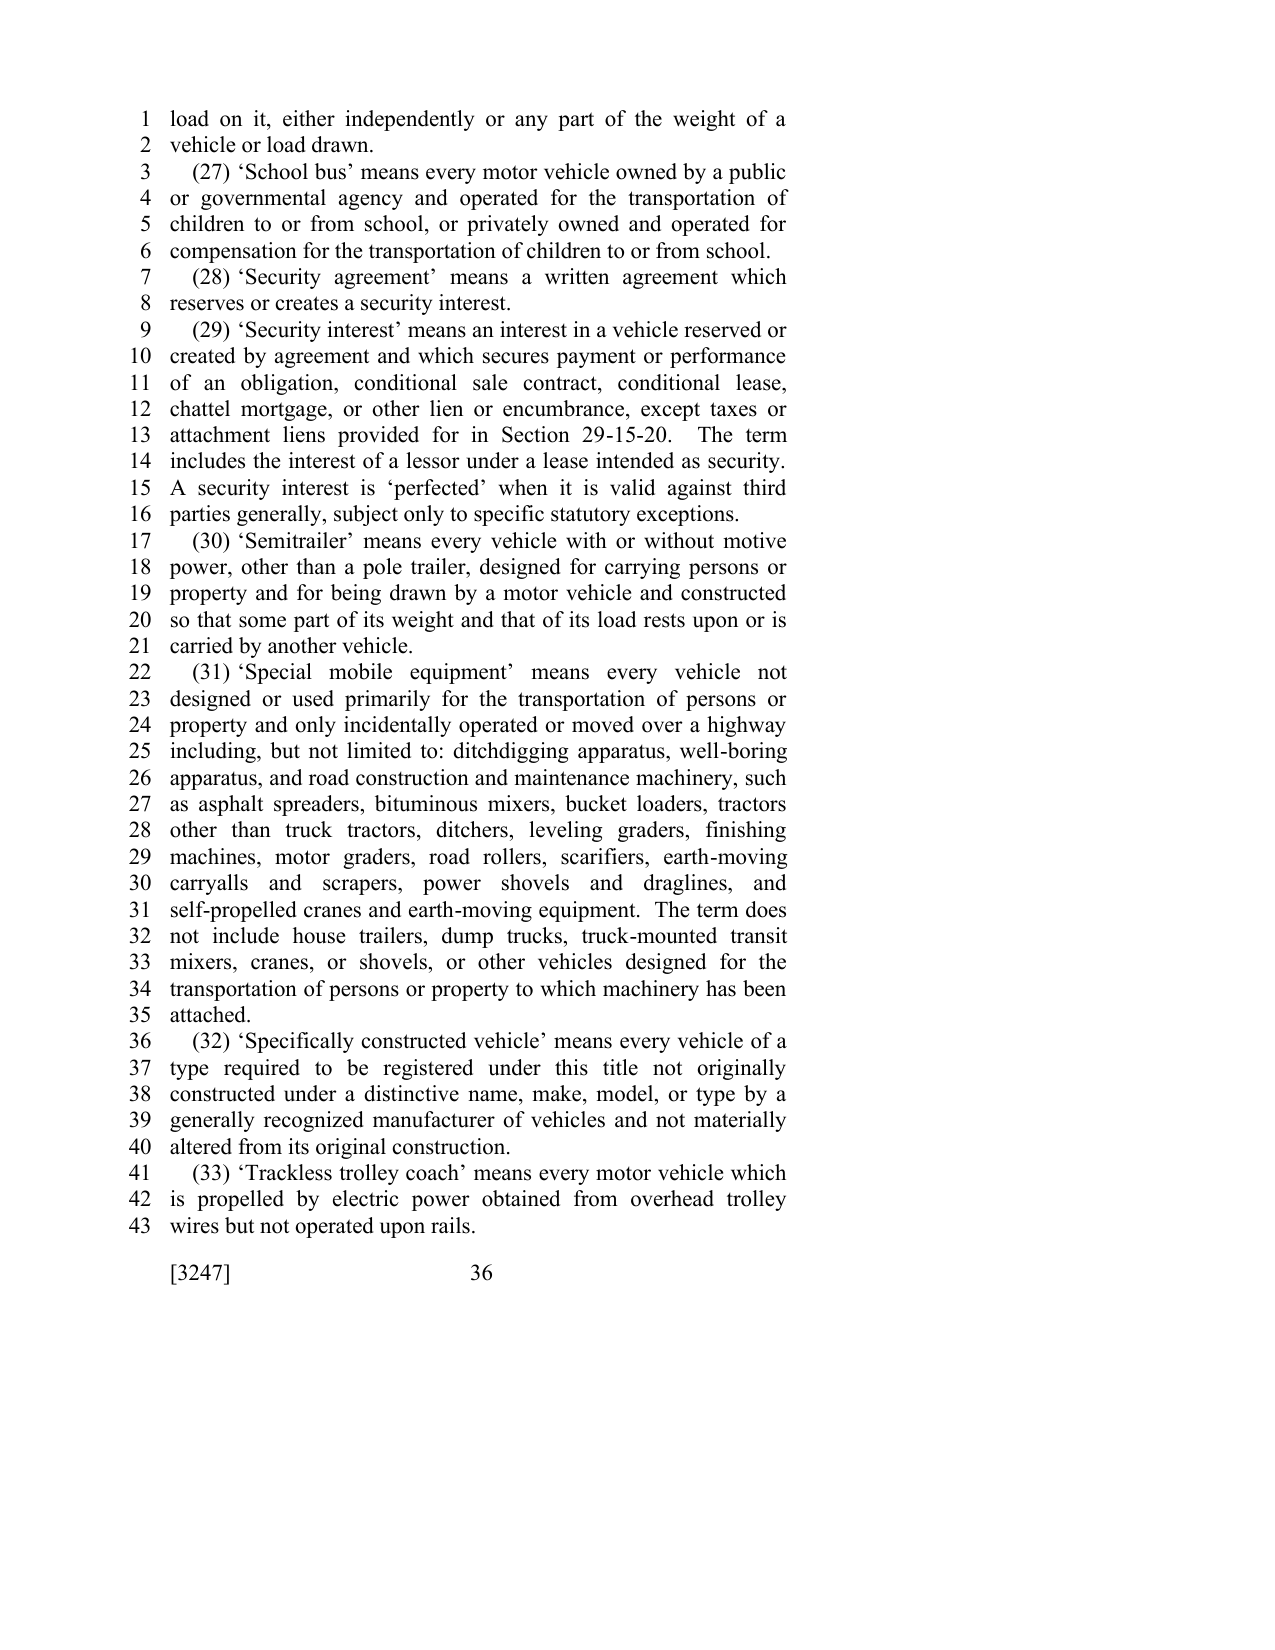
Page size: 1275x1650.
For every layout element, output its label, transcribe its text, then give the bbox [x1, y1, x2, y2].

text (28) ‘Security agreement’ means a written agreement which reserves or creates a security interest. [169, 263, 787, 316]
text (27) ‘School bus’ means every motor vehicle owned by a public or governmental agency and operated for the transportation of children to or from school, or privately owned and operated for compensation for the transportation of children to or from school. [169, 158, 787, 263]
text (32) ‘Specifically constructed vehicle’ means every vehicle of a type required to be registered under this title not originally constructed under a distinctive name, make, model, or type by a generally recognized manufacturer of vehicles and not materially altered from its original construction. [169, 1027, 787, 1159]
text (31) ‘Special mobile equipment’ means every vehicle not designed or used primarily for the transportation of persons or property and only incidentally operated or moved over a highway including, but not limited to: ditchdigging apparatus, well-boring apparatus, and road construction and maintenance machinery, such as asphalt spreaders, bituminous mixers, bucket loaders, tractors other than truck tractors, ditchers, leveling graders, finishing machines, motor graders, road rollers, scarifiers, earth-moving carryalls and scrapers, power shovels and draglines, and self-propelled cranes and earth-moving equipment. The term does not include house trailers, dump trucks, truck-mounted transit mixers, cranes, or shovels, or other vehicles designed for the transportation of persons or property to which machinery has been attached. [169, 658, 787, 1027]
text (33) ‘Trackless trolley coach’ means every motor vehicle which is propelled by electric power obtained from overhead trolley wires but not operated upon rails. [169, 1159, 787, 1238]
text (29) ‘Security interest’ means an interest in a vehicle reserved or created by agreement and which secures payment or performance of an obligation, conditional sale contract, conditional lease, chattel mortgage, or other lien or encumbrance, except taxes or attachment liens provided for in Section 29-15-20. The term includes the interest of a lessor under a lease intended as security. A security interest is ‘perfected’ when it is valid against third parties generally, subject only to specific statutory exceptions. [169, 316, 787, 527]
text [169, 105, 787, 158]
text (30) ‘Semitrailer’ means every vehicle with or without motive power, other than a pole trailer, designed for carrying persons or property and for being drawn by a motor vehicle and constructed so that some part of its weight and that of its load rests upon or is carried by another vehicle. [169, 527, 787, 658]
